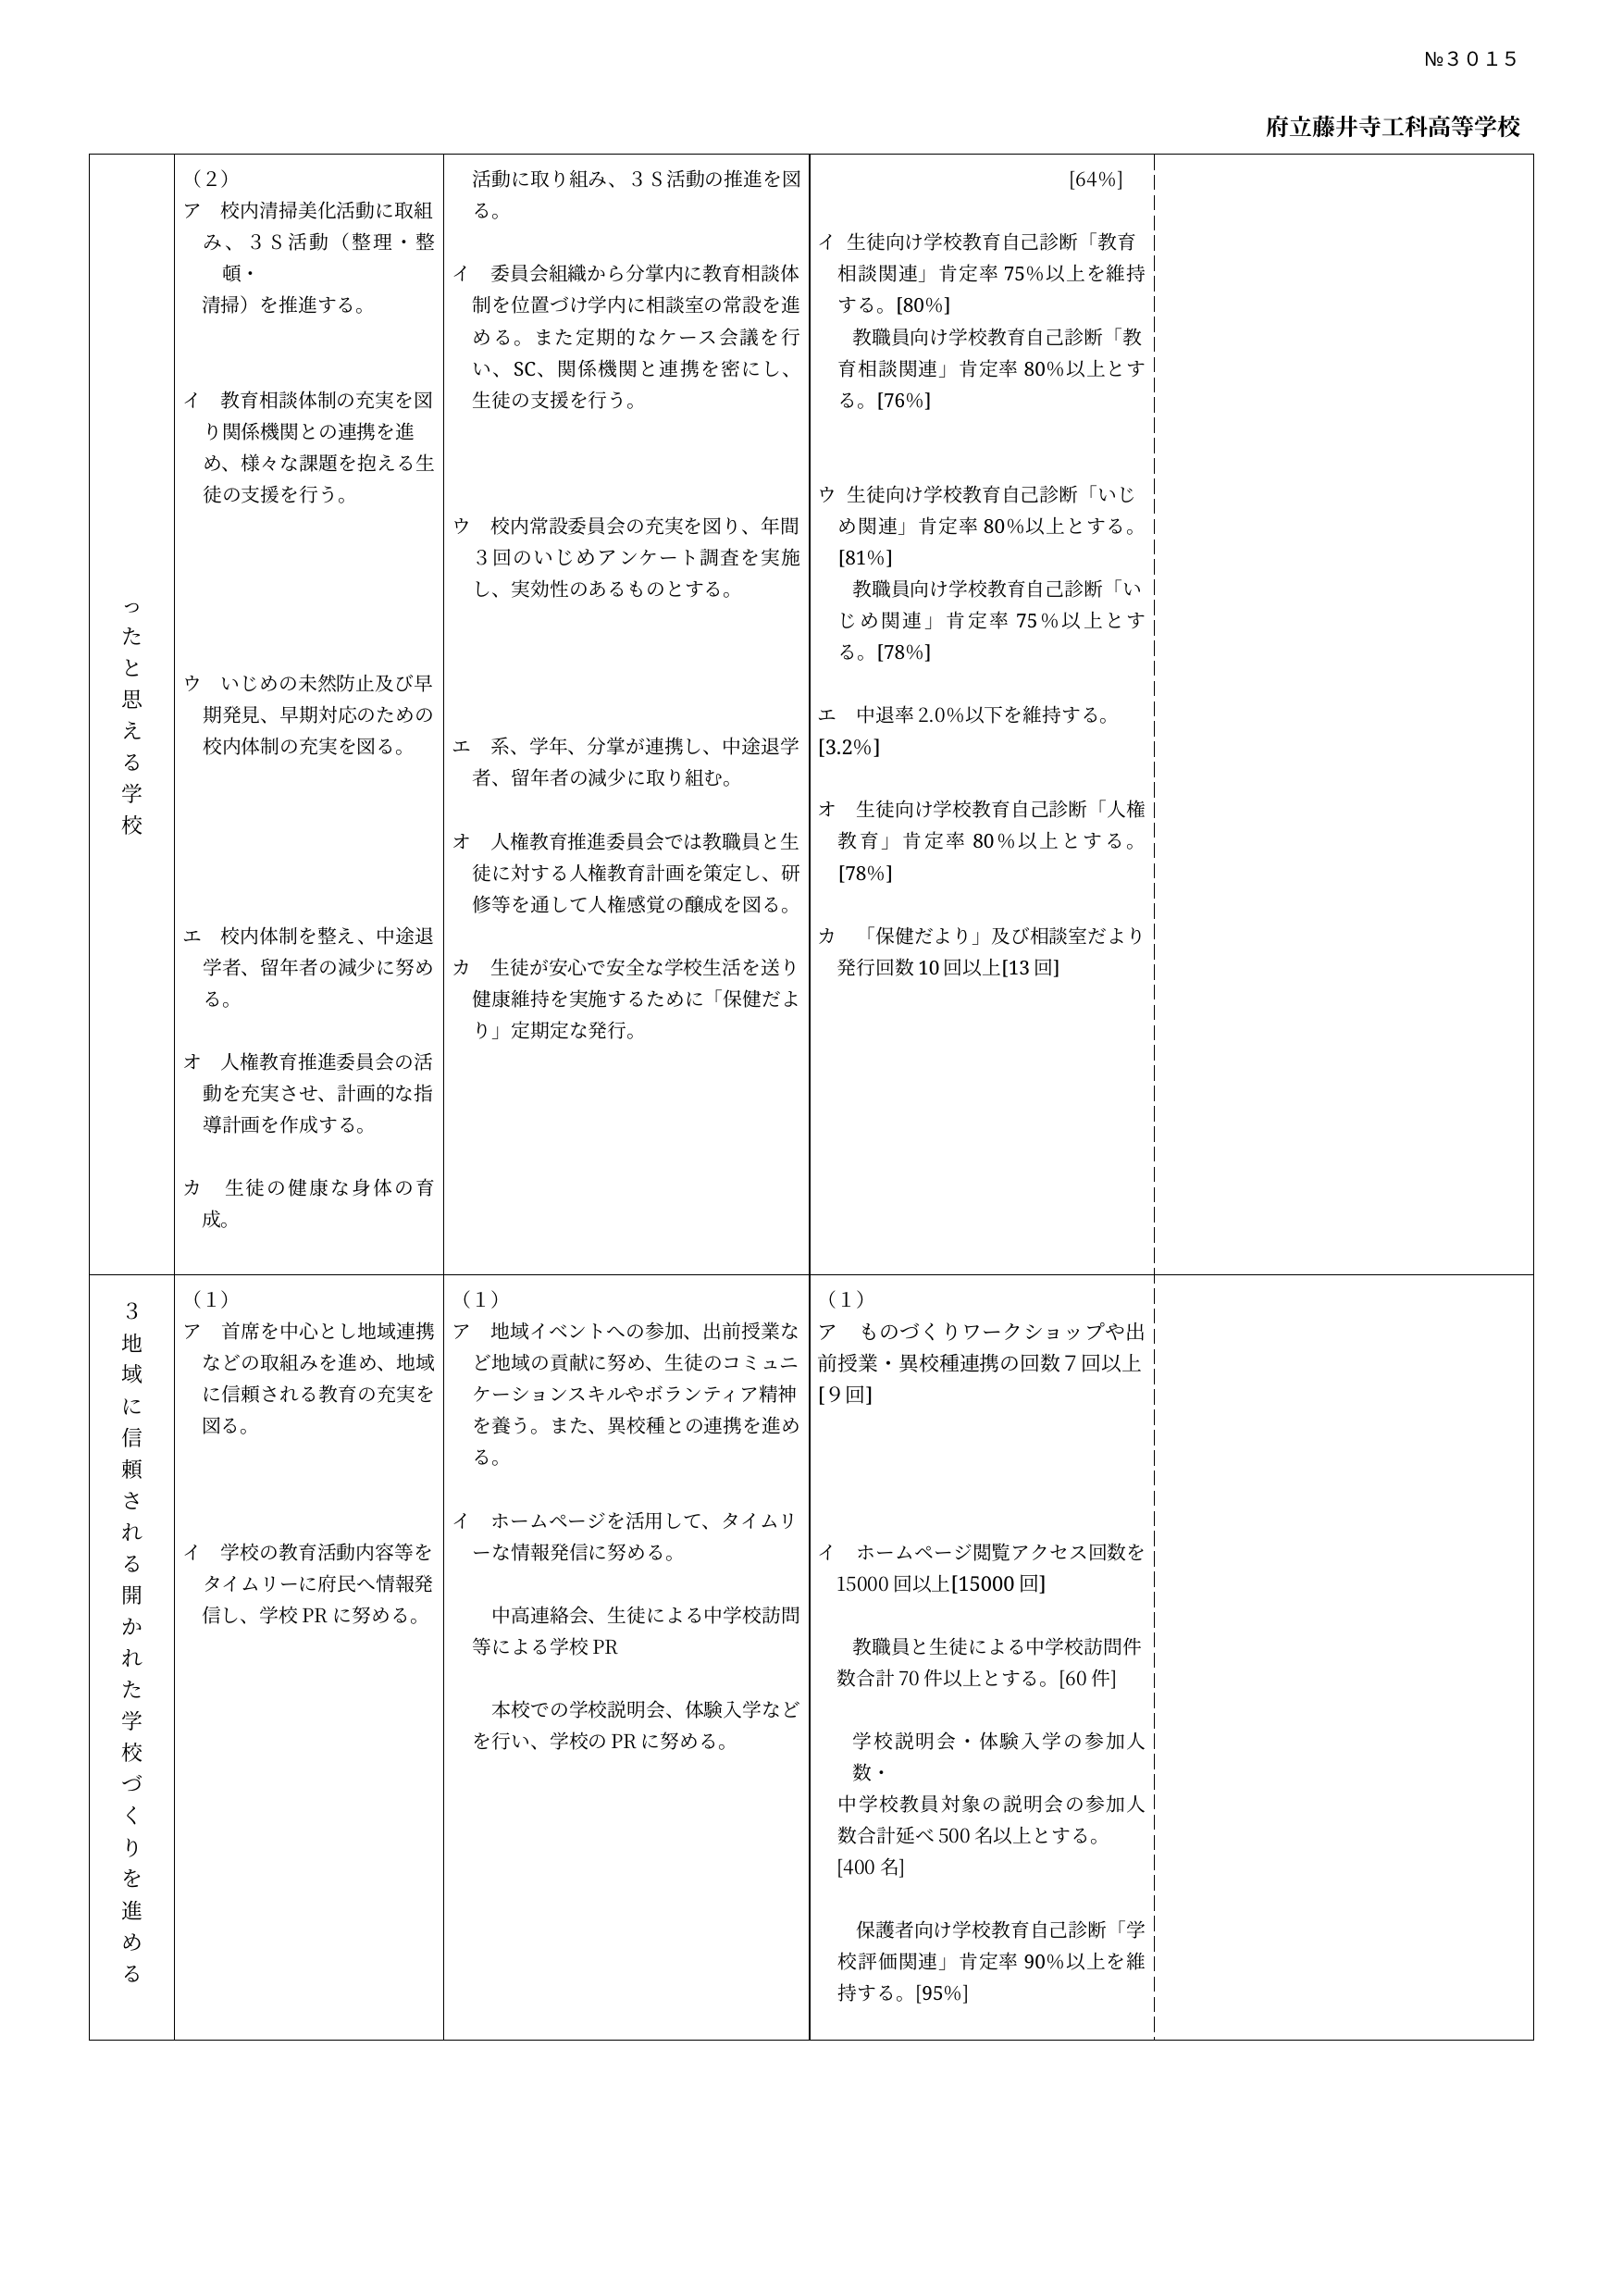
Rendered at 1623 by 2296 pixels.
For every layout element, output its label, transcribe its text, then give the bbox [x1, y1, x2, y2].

table_cell （１） ア 地域イベントへの参加、出前授業な ど地域の貢献に努め、生徒のコミュニ ケーションスキルやボランティア精神 を養う。また、異校種との連携を進め る。 イ ホームページを活用して、タイムリ ーな情報発信に努める。 中高連絡会、生徒による中学校訪問等による学校PR 本校での学校説明会、体験入学などを行い、学校のPRに努める。 [444, 1275, 809, 2040]
table_cell ３ 地 域 に 信 頼 さ れ る 開 か れ た 学 校 づ く り を 進 め る [90, 1275, 174, 2040]
table_cell [1155, 1275, 1533, 2040]
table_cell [811, 155, 1155, 1274]
table_cell （１） ア ものづくりワークショップや出前授業・異校種連携の回数７回以上 [９回] イ ホームページ閲覧アクセス回数を15000回以上[15000回] 教職員と生徒による中学校訪問件 数合計70件以上とする。[60件] 学校説明会・体験入学の参加人数・ 中学校教員対象の説明会の参加人数合計延べ500名以上とする。 [400名] 保護者向け学校教育自己診断「学 校評価関連」肯定率90％以上を維持する。[95％] [811, 1275, 1155, 2040]
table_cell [444, 155, 809, 1274]
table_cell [90, 155, 174, 1274]
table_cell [175, 155, 443, 1274]
table_cell （１） ア 首席を中心とし地域連携などの取組みを進め、地域に信頼される教育の充実を図る。 イ 学校の教育活動内容等を タイムリーに府民へ情報発 信し、学校PR に努める。 [175, 1275, 443, 2040]
table_cell [1155, 155, 1533, 1274]
